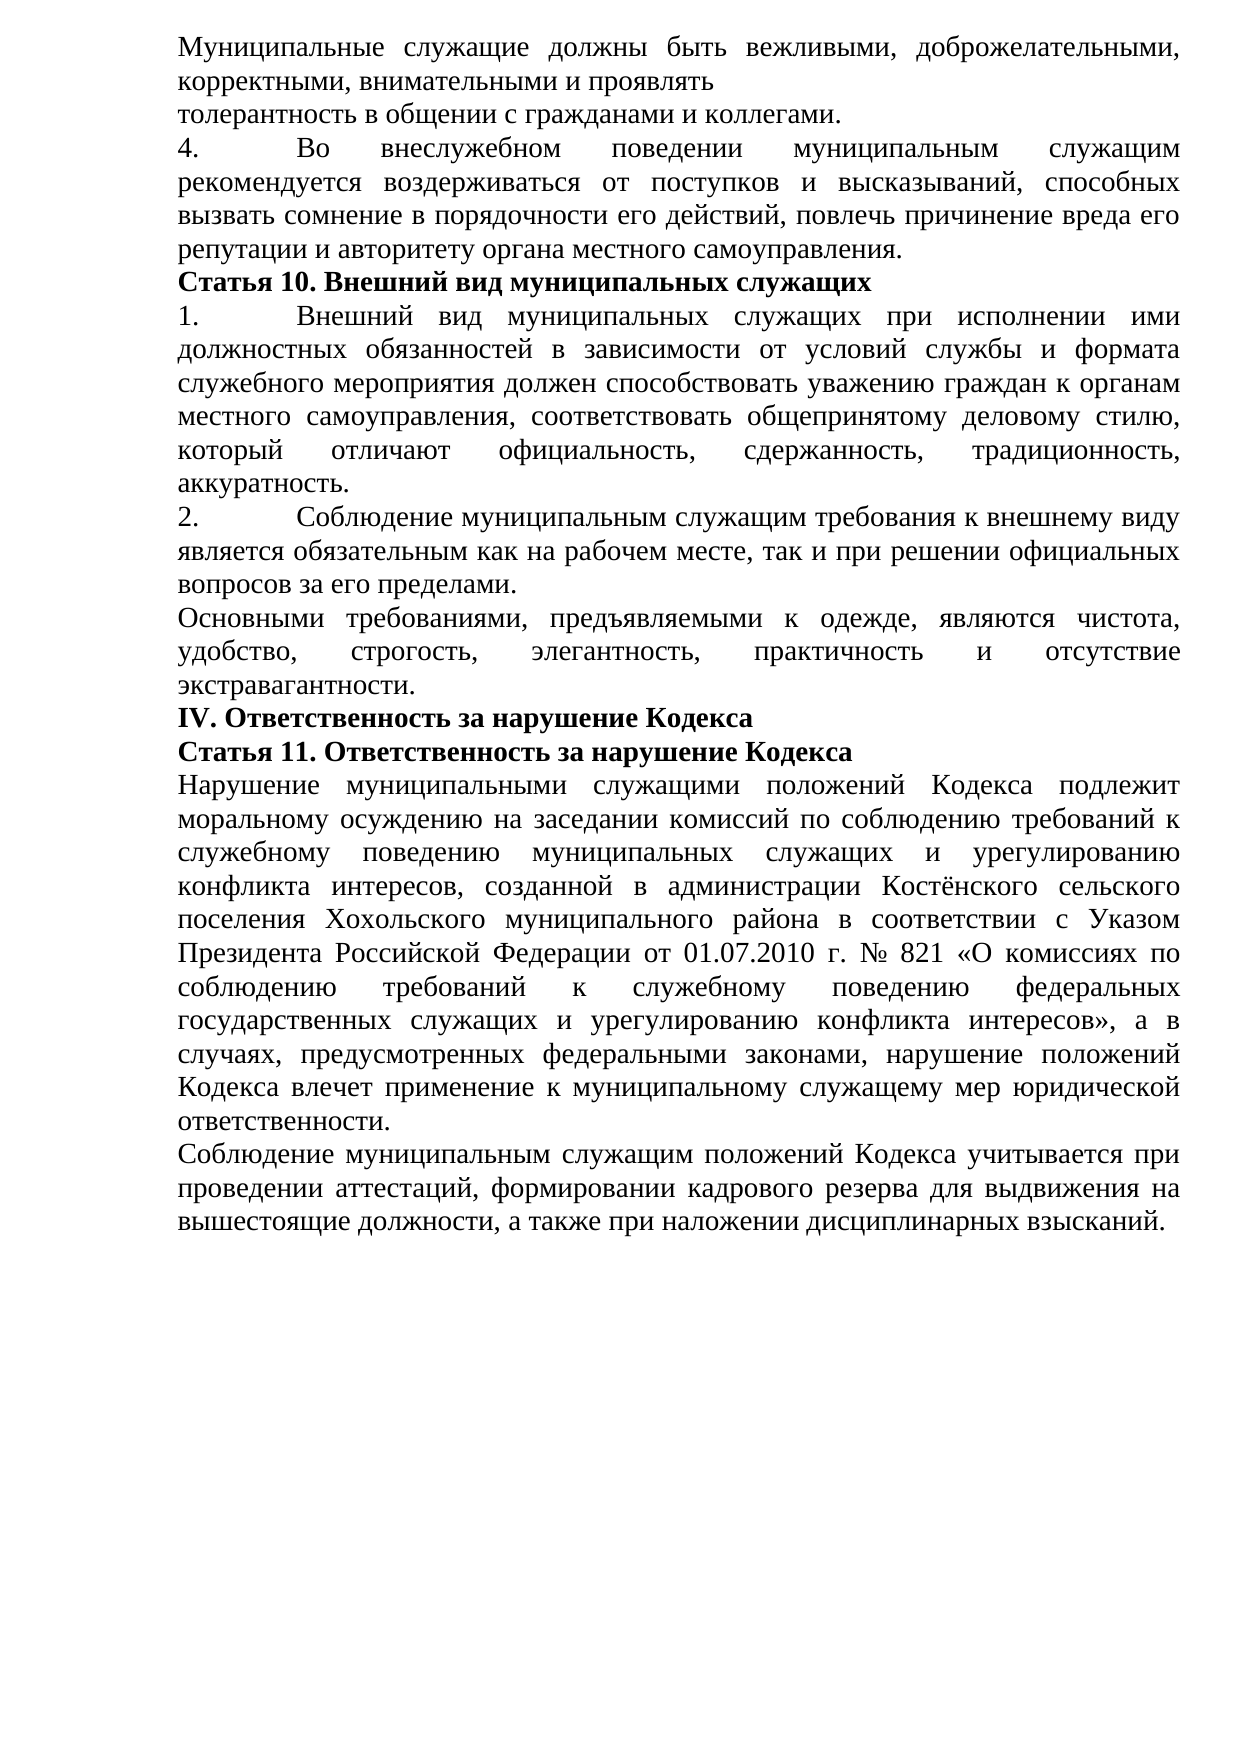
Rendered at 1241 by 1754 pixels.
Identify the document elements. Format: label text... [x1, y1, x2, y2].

text Соблюдение муниципальным служащим положений Кодекса учитывается при проведении аттестаций, формировании кадрового резерва для выдвижения на вышестоящие должности, а также при наложении дисциплинарных взысканий. [177, 1136, 1181, 1237]
text Основными требованиями, предъявляемыми к одежде, являются чистота, удобство, строгость, элегантность, практичность и отсутствие экстравагантности. [177, 600, 1181, 700]
text IV. Ответственность за нарушение Кодекса [177, 700, 1181, 734]
text Статья 10. Внешний вид муниципальных служащих [177, 264, 1181, 298]
text Статья 11. Ответственность за нарушение Кодекса [177, 734, 1181, 767]
list Соблюдение муниципальным служащим требования к внешнему виду является обязательным как на рабочем месте, так и при решении официальных вопросов за его пределами. [177, 499, 1181, 600]
text толерантность в общении с гражданами и коллегами. [177, 97, 1181, 130]
text Нарушение муниципальными служащими положений Кодекса подлежит моральному осуждению на заседании комиссий по соблюдению требований к служебному поведению муниципальных служащих и урегулированию конфликта интересов, созданной в администрации Костёнского сельского поселения Хохольского муниципального района в соответствии с Указом Президента Российской Федерации от 01.07.2010 г. № 821 «О комиссиях по соблюдению требований к служебному поведению федеральных государственных служащих и урегулированию конфликта интересов», а в случаях, предусмотренных федеральными законами, нарушение положений Кодекса влечет применение к муниципальному служащему мер юридической ответственности. [177, 767, 1181, 1136]
text Муниципальные служащие должны быть вежливыми, доброжелательными, корректными, внимательными и проявлять [177, 29, 1181, 97]
list Во внеслужебном поведении муниципальным служащим рекомендуется воздерживаться от поступков и высказываний, способных вызвать сомнение в порядочности его действий, повлечь причинение вреда его репутации и авторитету органа местного самоуправления. [177, 130, 1181, 264]
list Внешний вид муниципальных служащих при исполнении ими должностных обязанностей в зависимости от условий службы и формата служебного мероприятия должен способствовать уважению граждан к органам местного самоуправления, соответствовать общепринятому деловому стилю, который отличают официальность, сдержанность, традиционность, аккуратность. [177, 298, 1181, 499]
